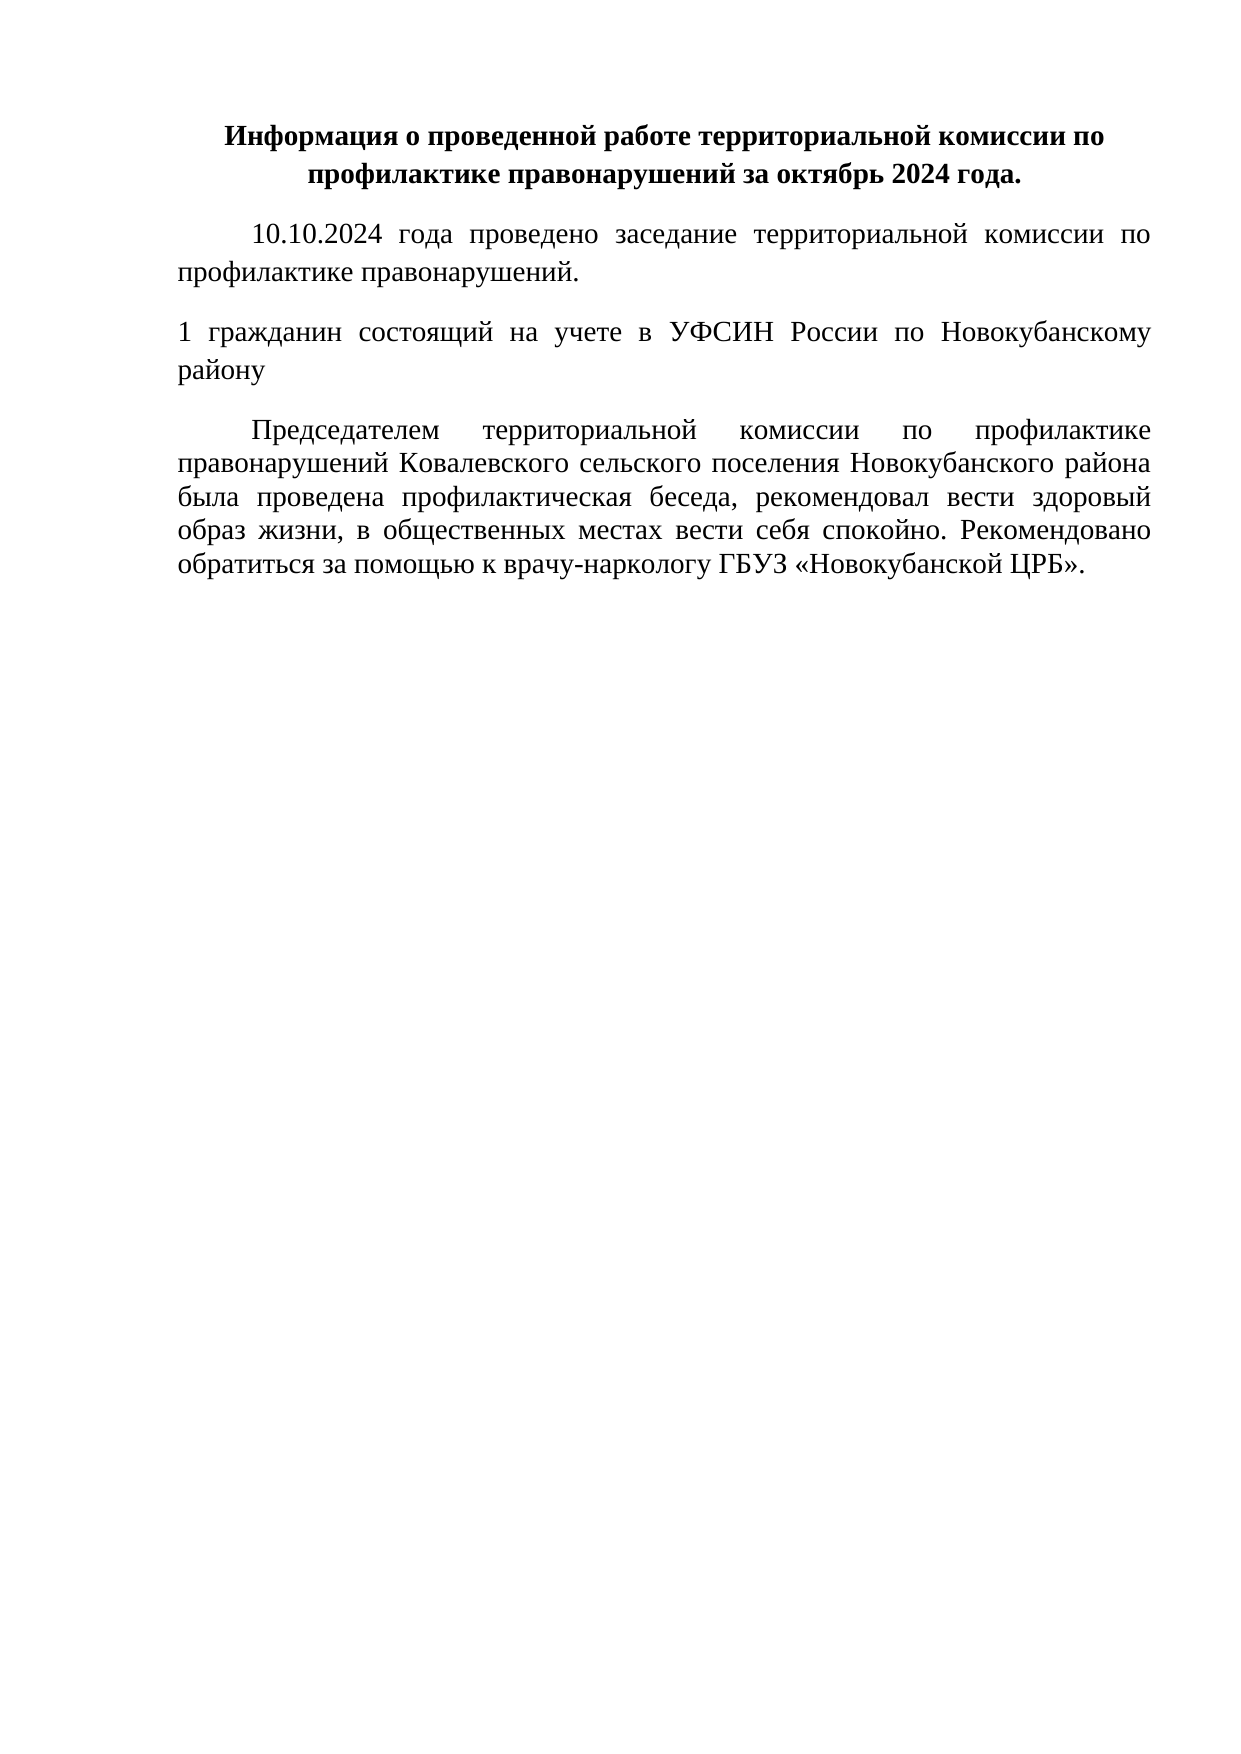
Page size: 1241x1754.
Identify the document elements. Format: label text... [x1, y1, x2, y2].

text 1 гражданин состоящий на учете в УФСИН России по Новокубанскому району [177, 314, 1152, 386]
text 10.10.2024 года проведено заседание территориальной комиссии по профилактике правонарушений. [177, 216, 1152, 288]
text Информация о проведенной работе территориальной комиссии по профилактике правонарушений за октябрь 2024 года. [177, 118, 1152, 190]
list Председателем территориальной комиссии по профилактике правонарушений Ковалевского сельского поселения Новокубанского района была проведена профилактическая беседа, рекомендовал вести здоровый образ жизни, в общественных местах вести себя спокойно. Рекомендовано обратиться за помощью к врачу-наркологу ГБУЗ «Новокубанской ЦРБ». [177, 412, 1152, 579]
